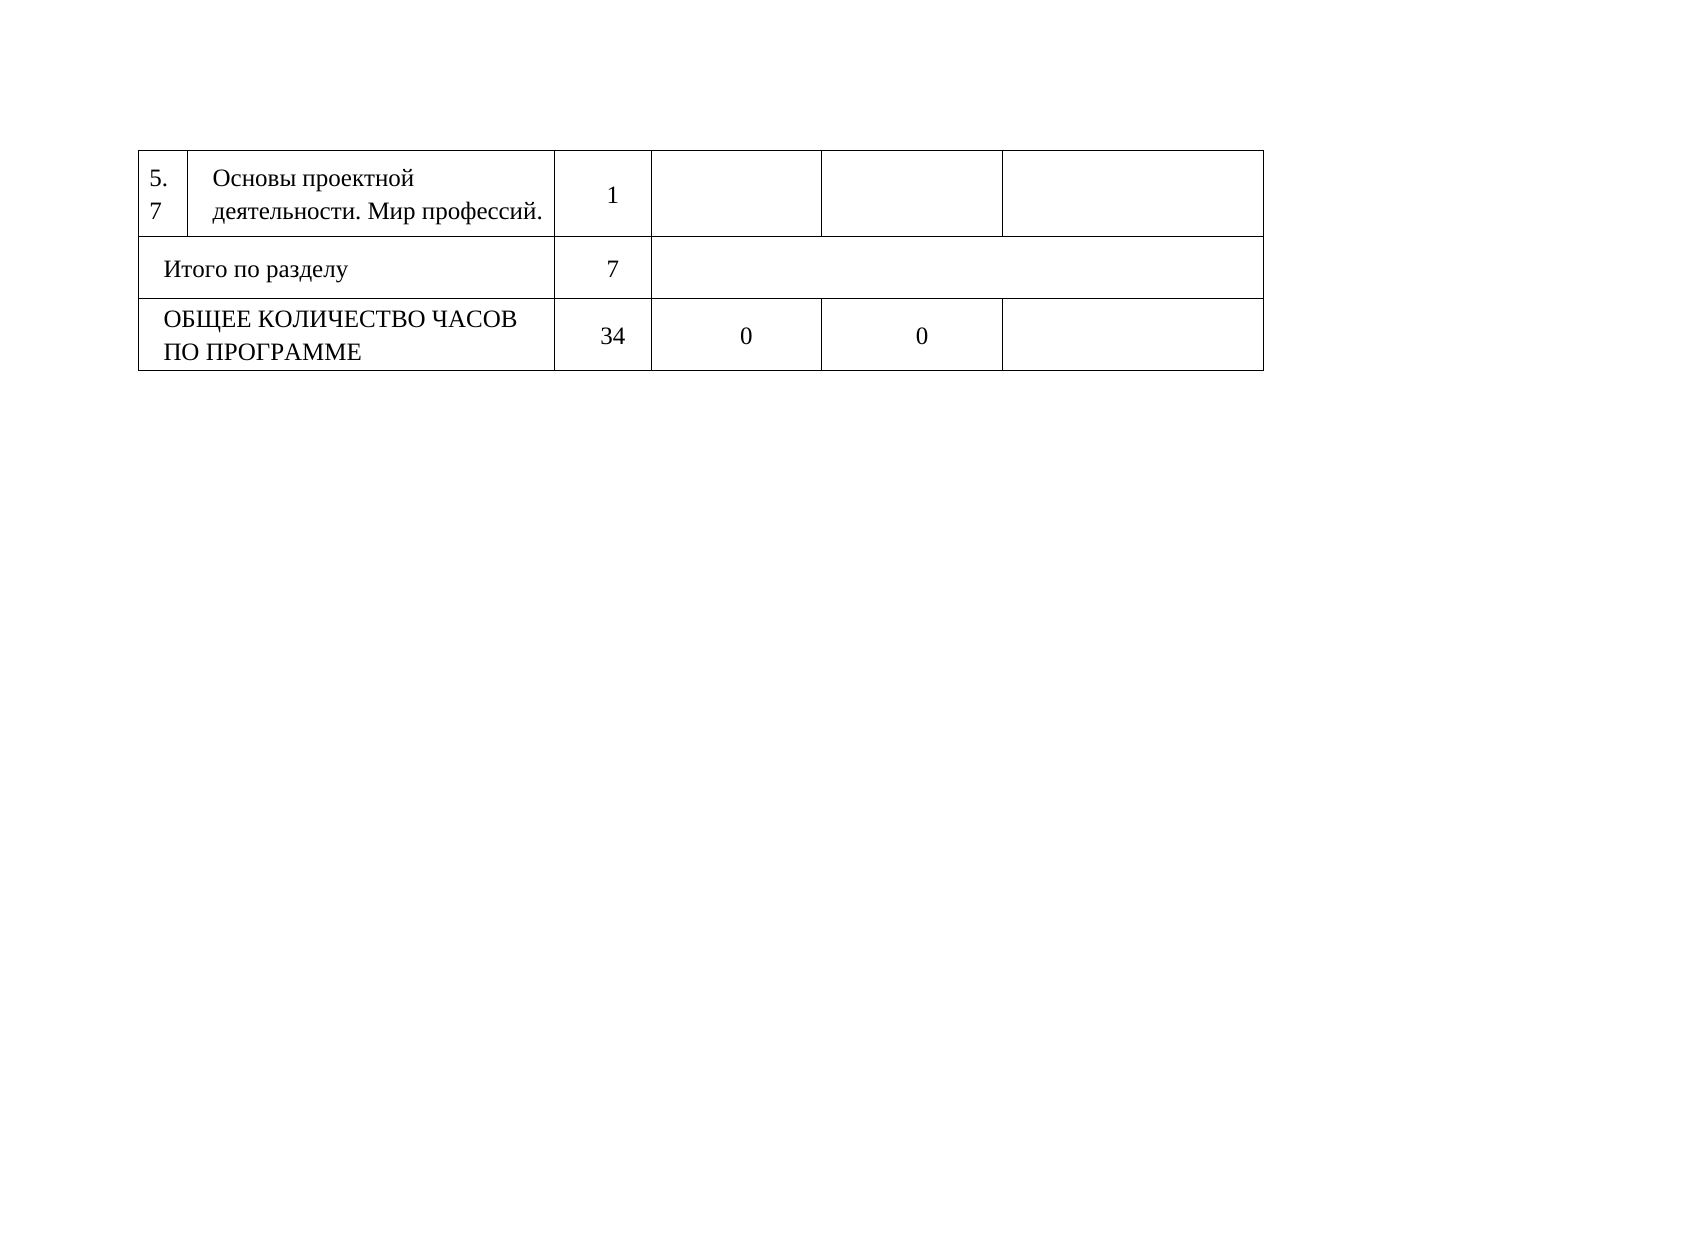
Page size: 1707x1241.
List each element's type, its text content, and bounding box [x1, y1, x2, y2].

table_cell ОБЩЕЕ КОЛИЧЕСТВО ЧАСОВ ПО ПРОГРАММЕ [139, 299, 554, 370]
table_cell Основы проектной деятельности. Мир профессий. [188, 151, 554, 236]
table_cell 0 [652, 299, 821, 370]
table_cell [652, 237, 1263, 298]
table_cell [1003, 151, 1263, 236]
table_cell 34 [555, 299, 651, 370]
table_cell [1003, 299, 1263, 370]
table_cell 0 [822, 299, 1002, 370]
table_cell [822, 151, 1002, 236]
table_cell 1 [555, 151, 651, 236]
table_cell 5.7 [139, 151, 187, 236]
table_cell 7 [555, 237, 651, 298]
table_cell Итого по разделу [139, 237, 554, 298]
table_cell [652, 151, 821, 236]
